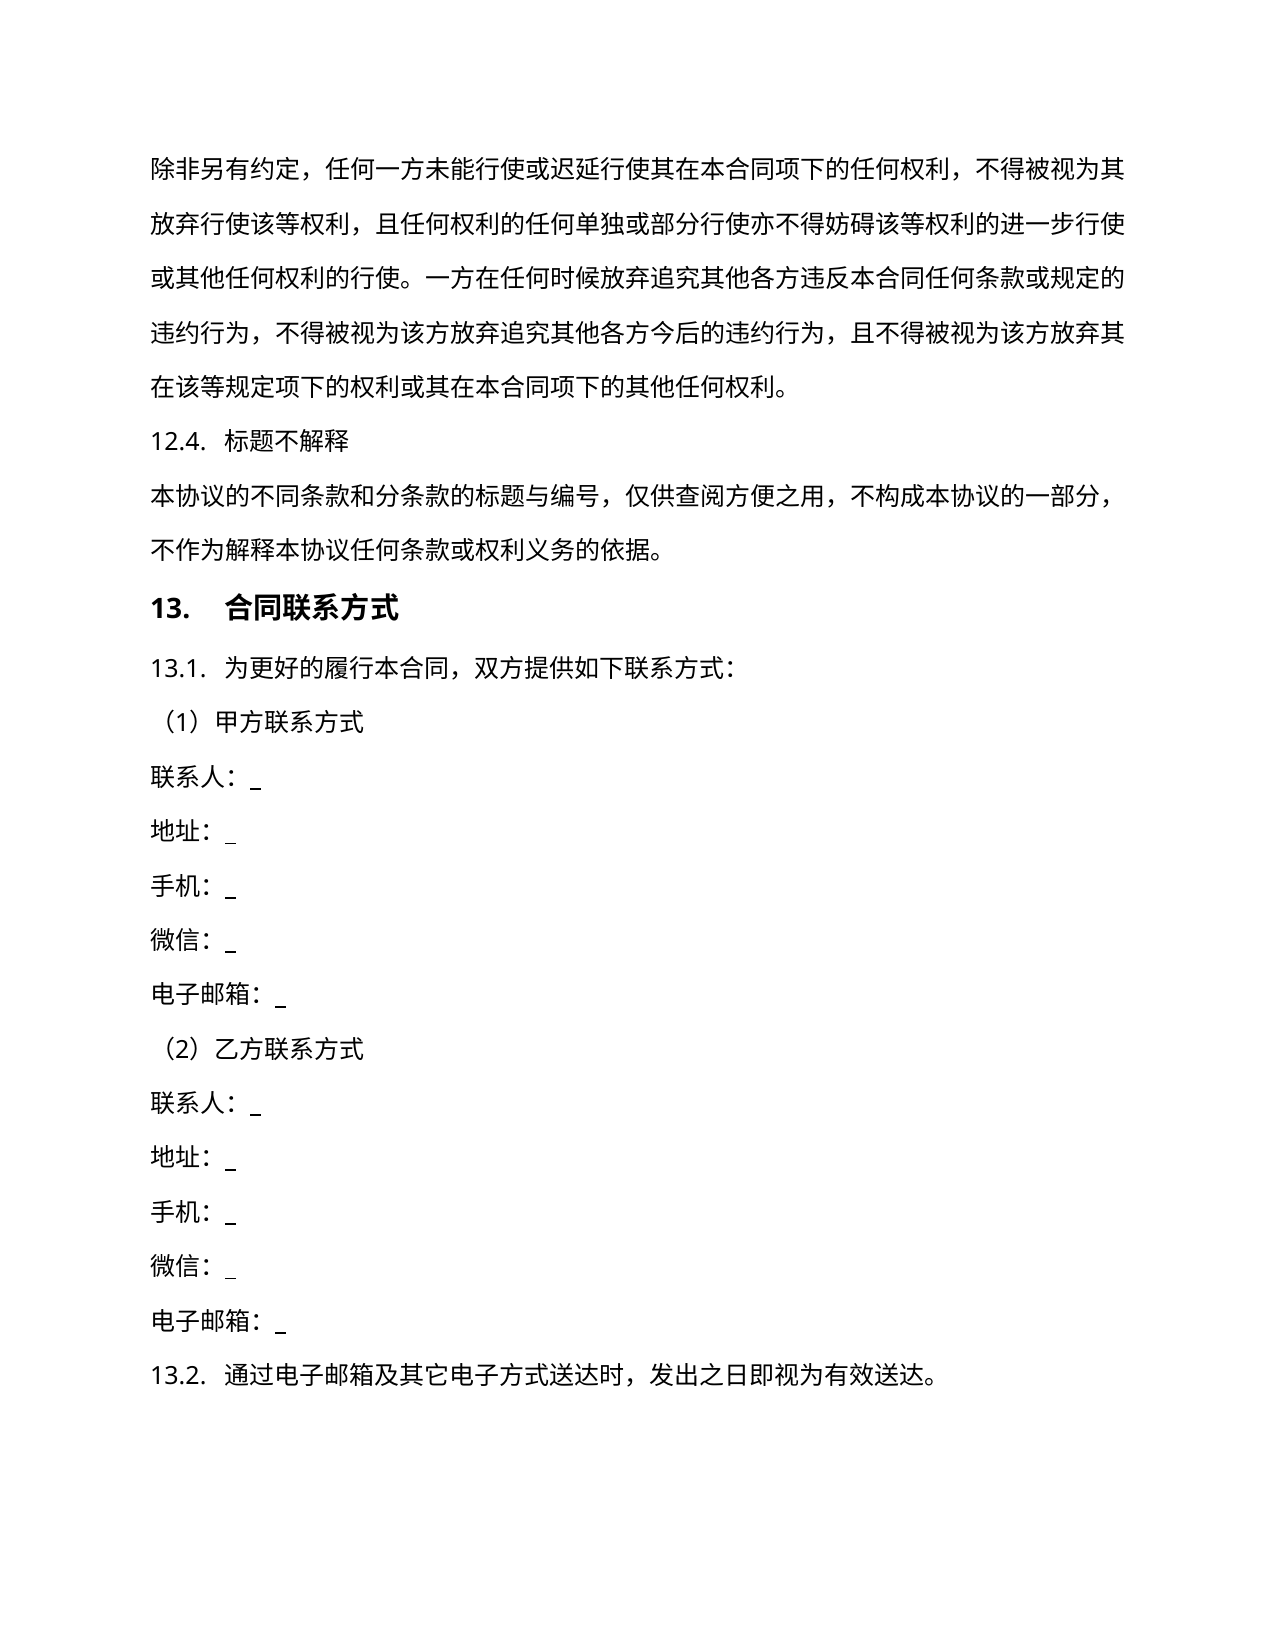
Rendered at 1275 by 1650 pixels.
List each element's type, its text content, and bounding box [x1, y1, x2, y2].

text 除非另有约定，任何一方未能行使或迟延行使其在本合同项下的任何权利，不得被视为其放弃行使该等权利，且任何权利的任何单独或部分行使亦不得妨碍该等权利的进一步行使或其他任何权利的行使。一方在任何时候放弃追究其他各方违反本合同任何条款或规定的违约行为，不得被视为该方放弃追究其他各方今后的违约行为，且不得被视为该方放弃其在该等规定项下的权利或其在本合同项下的其他任何权利。 [150, 150, 1125, 404]
text 手机： [150, 1192, 1125, 1228]
list 通过电子邮箱及其它电子方式送达时，发出之日即视为有效送达。 [150, 1355, 1125, 1392]
text 地址： [150, 812, 1125, 848]
text （2）乙方联系方式 [150, 1029, 1125, 1065]
list 为更好的履行本合同，双方提供如下联系方式： [150, 648, 1125, 685]
text 微信： [150, 1247, 1125, 1283]
text 地址： [150, 1138, 1125, 1174]
text 本协议的不同条款和分条款的标题与编号，仅供查阅方便之用，不构成本协议的一部分，不作为解释本协议任何条款或权利义务的依据。 [150, 476, 1125, 567]
text 手机： [150, 866, 1125, 902]
text 电子邮箱： [150, 975, 1125, 1011]
text 微信： [150, 920, 1125, 957]
text （1）甲方联系方式 [150, 703, 1125, 739]
text 联系人： [150, 757, 1125, 793]
subtitle 合同联系方式 [150, 585, 1125, 627]
list 标题不解释 [150, 422, 1125, 458]
text 联系人： [150, 1083, 1125, 1120]
text 电子邮箱： [150, 1301, 1125, 1337]
